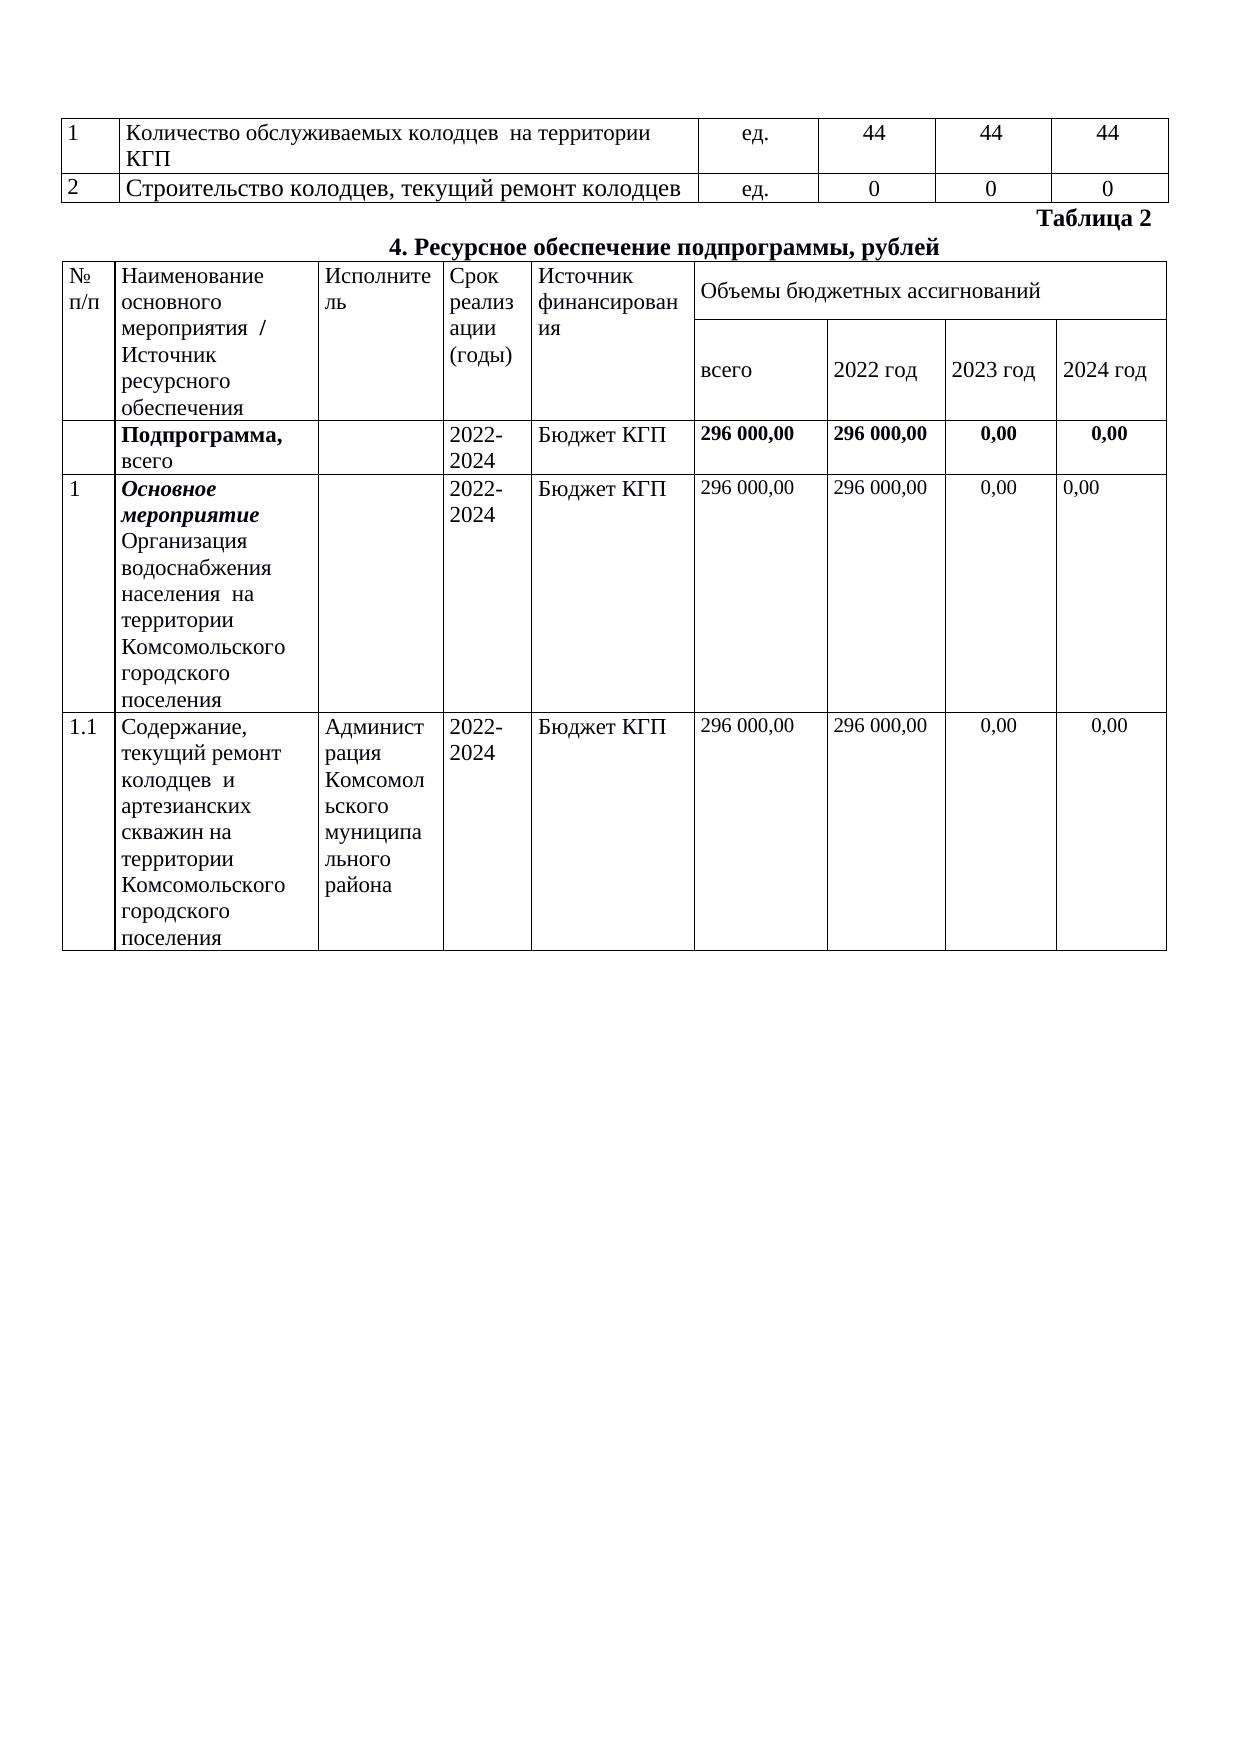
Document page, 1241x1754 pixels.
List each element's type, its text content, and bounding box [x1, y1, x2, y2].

table_cell 44 [1052, 119, 1168, 172]
table_cell 2022-2024 [444, 421, 531, 474]
table_cell 296 000,00 [695, 475, 827, 712]
table_cell [319, 475, 443, 712]
table_cell Администрация Комсомольского муниципального района [319, 713, 443, 950]
table_cell Бюджет КГП [532, 713, 694, 950]
table_cell ед. [699, 174, 818, 202]
table_cell 1 [62, 119, 119, 172]
table_cell Бюджет КГП [532, 421, 694, 474]
table_header Объемы бюджетных ассигнований [695, 262, 1166, 318]
table_header Наименование основного мероприятия / Источник ресурсного обеспечения [116, 262, 318, 420]
table_cell Содержание, текущий ремонт колодцев и артезианских скважин на территории Комсомольского городского поселения [116, 713, 318, 950]
table_cell 296 000,00 [695, 421, 827, 474]
table_cell 296 000,00 [695, 713, 827, 950]
table_cell 1 [63, 475, 114, 712]
table_header № п/п [63, 262, 114, 420]
table_cell всего [695, 320, 827, 420]
table_cell 2023 год [946, 320, 1056, 420]
table_cell 1.1 [63, 713, 114, 950]
table_cell 0,00 [946, 475, 1056, 712]
table_cell 296 000,00 [828, 421, 945, 474]
text 4. Ресурсное обеспечение подпрограммы, рублей [177, 232, 1152, 261]
table_cell [319, 421, 443, 474]
table_cell 0,00 [946, 713, 1056, 950]
table_cell ед. [699, 119, 818, 172]
table_cell 2022-2024 [444, 713, 531, 950]
table_cell Строительство колодцев, текущий ремонт колодцев [120, 174, 698, 202]
table_cell 2 [62, 174, 119, 202]
table_cell Подпрограмма, всего [116, 421, 318, 474]
table_cell 0 [819, 174, 935, 202]
table_header Срок реализации (годы) [444, 262, 531, 420]
table_cell Бюджет КГП [532, 475, 694, 712]
table_cell 0 [1052, 174, 1168, 202]
text Таблица 2 [177, 203, 1152, 232]
table_cell Основное мероприятие Организация водоснабжения населения на территории Комсомольского городского поселения [116, 475, 318, 712]
table_cell 2024 год [1057, 320, 1166, 420]
table_cell [63, 421, 114, 474]
table_header Источник финансирования [532, 262, 694, 420]
table_cell 0 [936, 174, 1051, 202]
table_cell 0,00 [1057, 475, 1166, 712]
table_header Исполнитель [319, 262, 443, 420]
table_cell 2022 год [828, 320, 945, 420]
table_cell 2022-2024 [444, 475, 531, 712]
table_cell 44 [819, 119, 935, 172]
table_cell 44 [936, 119, 1051, 172]
table_cell 296 000,00 [828, 475, 945, 712]
table_cell 296 000,00 [828, 713, 945, 950]
table_cell 0,00 [946, 421, 1056, 474]
table_cell 0,00 [1057, 421, 1166, 474]
table_cell 0,00 [1057, 713, 1166, 950]
table_cell Количество обслуживаемых колодцев на территории КГП [120, 119, 698, 172]
